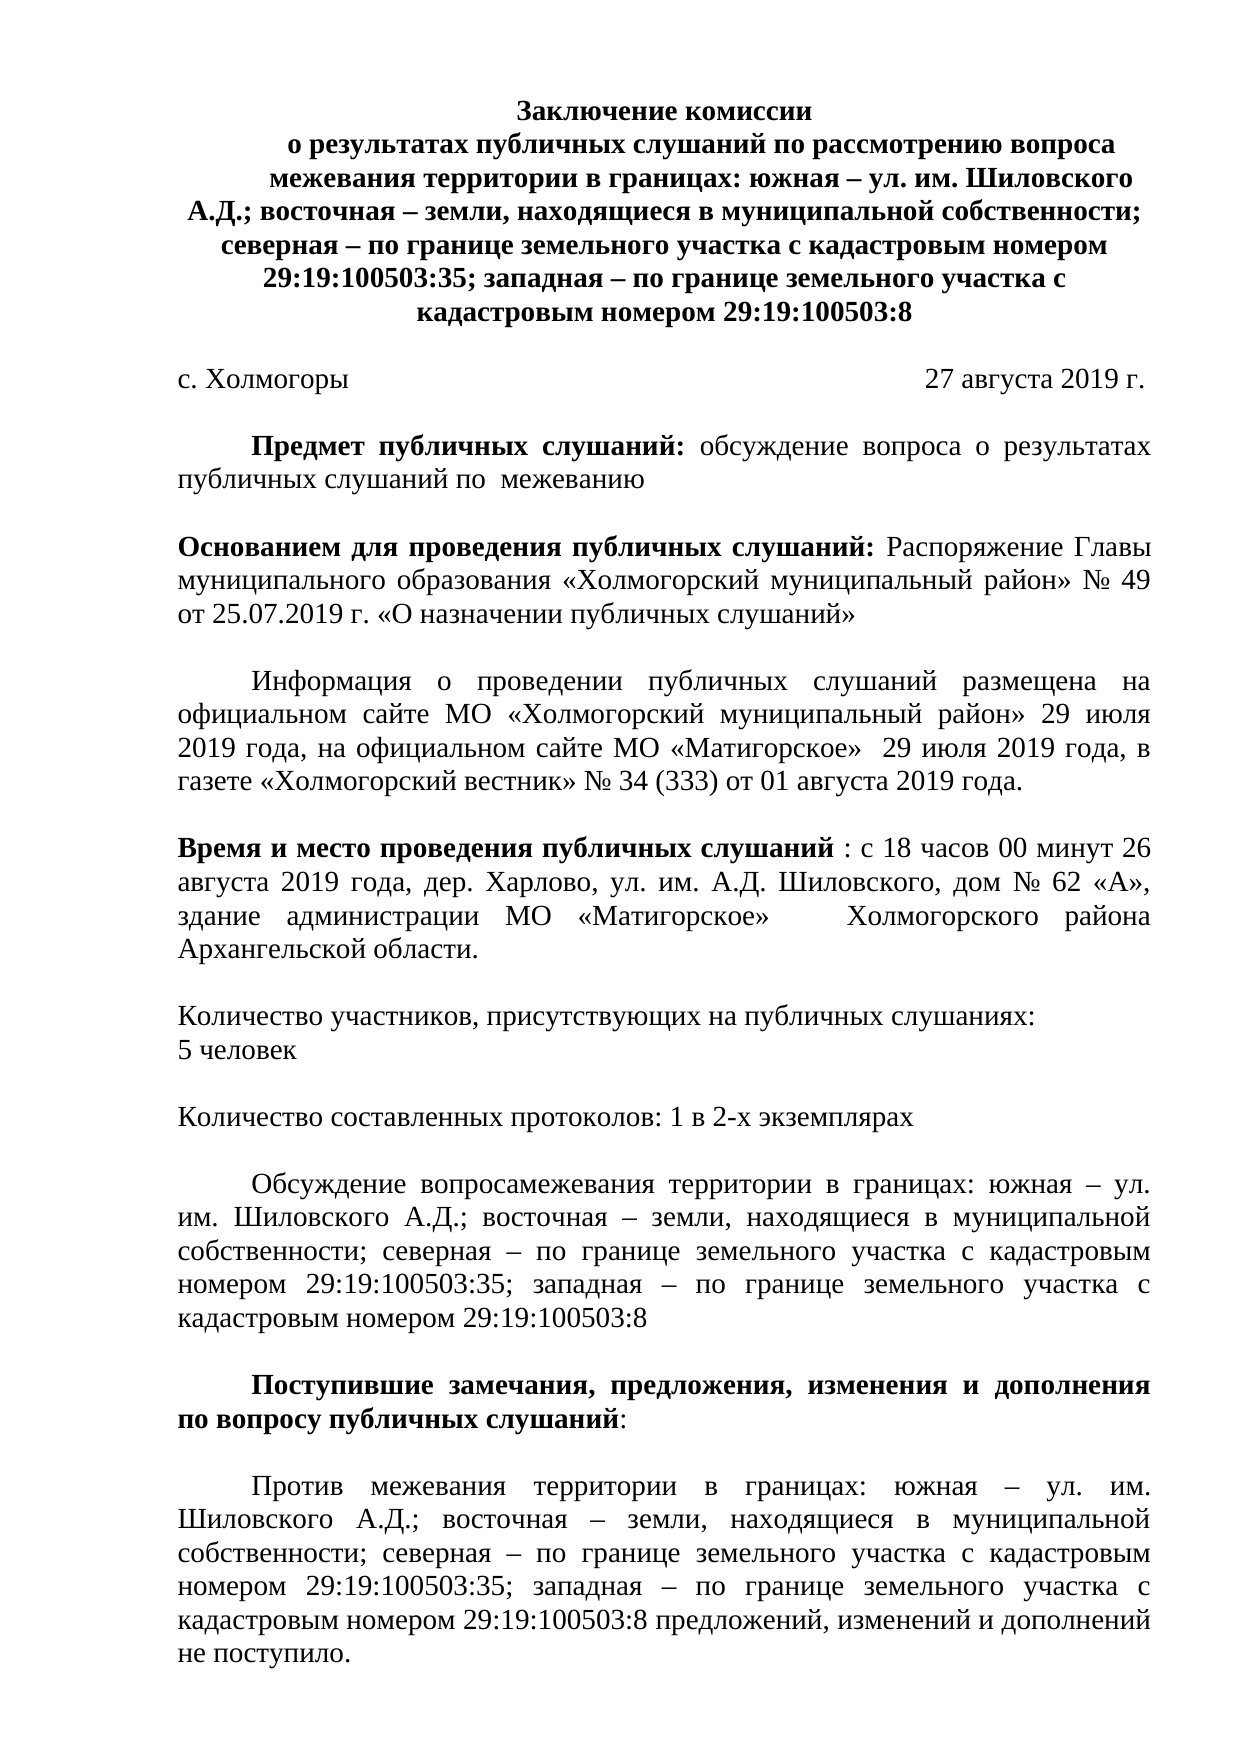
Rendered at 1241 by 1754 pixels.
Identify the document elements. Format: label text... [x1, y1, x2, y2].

text Обсуждение вопросамежевания территории в границах: южная – ул. им. Шиловского А.Д.; восточная – земли, находящиеся в муниципальной собственности; северная – по границе земельного участка с кадастровым номером 29:19:100503:35; западная – по границе земельного участка с кадастровым номером 29:19:100503:8 [177, 1166, 1152, 1334]
text Количество участников, присутствующих на публичных слушаниях: [177, 998, 1152, 1032]
text Поступившие замечания, предложения, изменения и дополнения по вопросу публичных слушаний: [177, 1367, 1152, 1434]
text Против межевания территории в границах: южная – ул. им. Шиловского А.Д.; восточная – земли, находящиеся в муниципальной собственности; северная – по границе земельного участка с кадастровым номером 29:19:100503:35; западная – по границе земельного участка с кадастровым номером 29:19:100503:8 предложений, изменений и дополнений не поступило. [177, 1468, 1152, 1669]
text Предмет публичных слушаний: обсуждение вопроса о результатах публичных слушаний по межеванию [177, 428, 1152, 495]
text межевания территории в границах: южная – ул. им. Шиловского А.Д.; восточная – земли, находящиеся в муниципальной собственности; северная – по границе земельного участка с кадастровым номером 29:19:100503:35; западная – по границе земельного участка с кадастровым номером 29:19:100503:8 [177, 160, 1152, 327]
text Время и место проведения публичных слушаний : с 18 часов 00 минут 26 августа 2019 года, дер. Харлово, ул. им. А.Д. Шиловского, дом № 62 «А», здание администрации МО «Матигорское» Холмогорского района Архангельской области. [177, 831, 1152, 965]
text с. Холмогоры 27 августа 2019 г. [177, 361, 1152, 394]
text Информация о проведении публичных слушаний размещена на официальном сайте МО «Холмогорский муниципальный район» 29 июля 2019 года, на официальном сайте МО «Матигорское» 29 июля 2019 года, в газете «Холмогорский вестник» № 34 (333) от 01 августа 2019 года. [177, 663, 1152, 797]
text Заключение комиссии [177, 93, 1152, 126]
text Количество составленных протоколов: 1 в 2-х экземплярах [177, 1099, 1152, 1132]
text Основанием для проведения публичных слушаний: Распоряжение Главы муниципального образования «Холмогорский муниципальный район» № 49 от 25.07.2019 г. «О назначении публичных слушаний» [177, 529, 1152, 629]
text 5 человек [177, 1032, 1152, 1065]
text о результатах публичных слушаний по рассмотрению вопроса [177, 126, 1152, 160]
